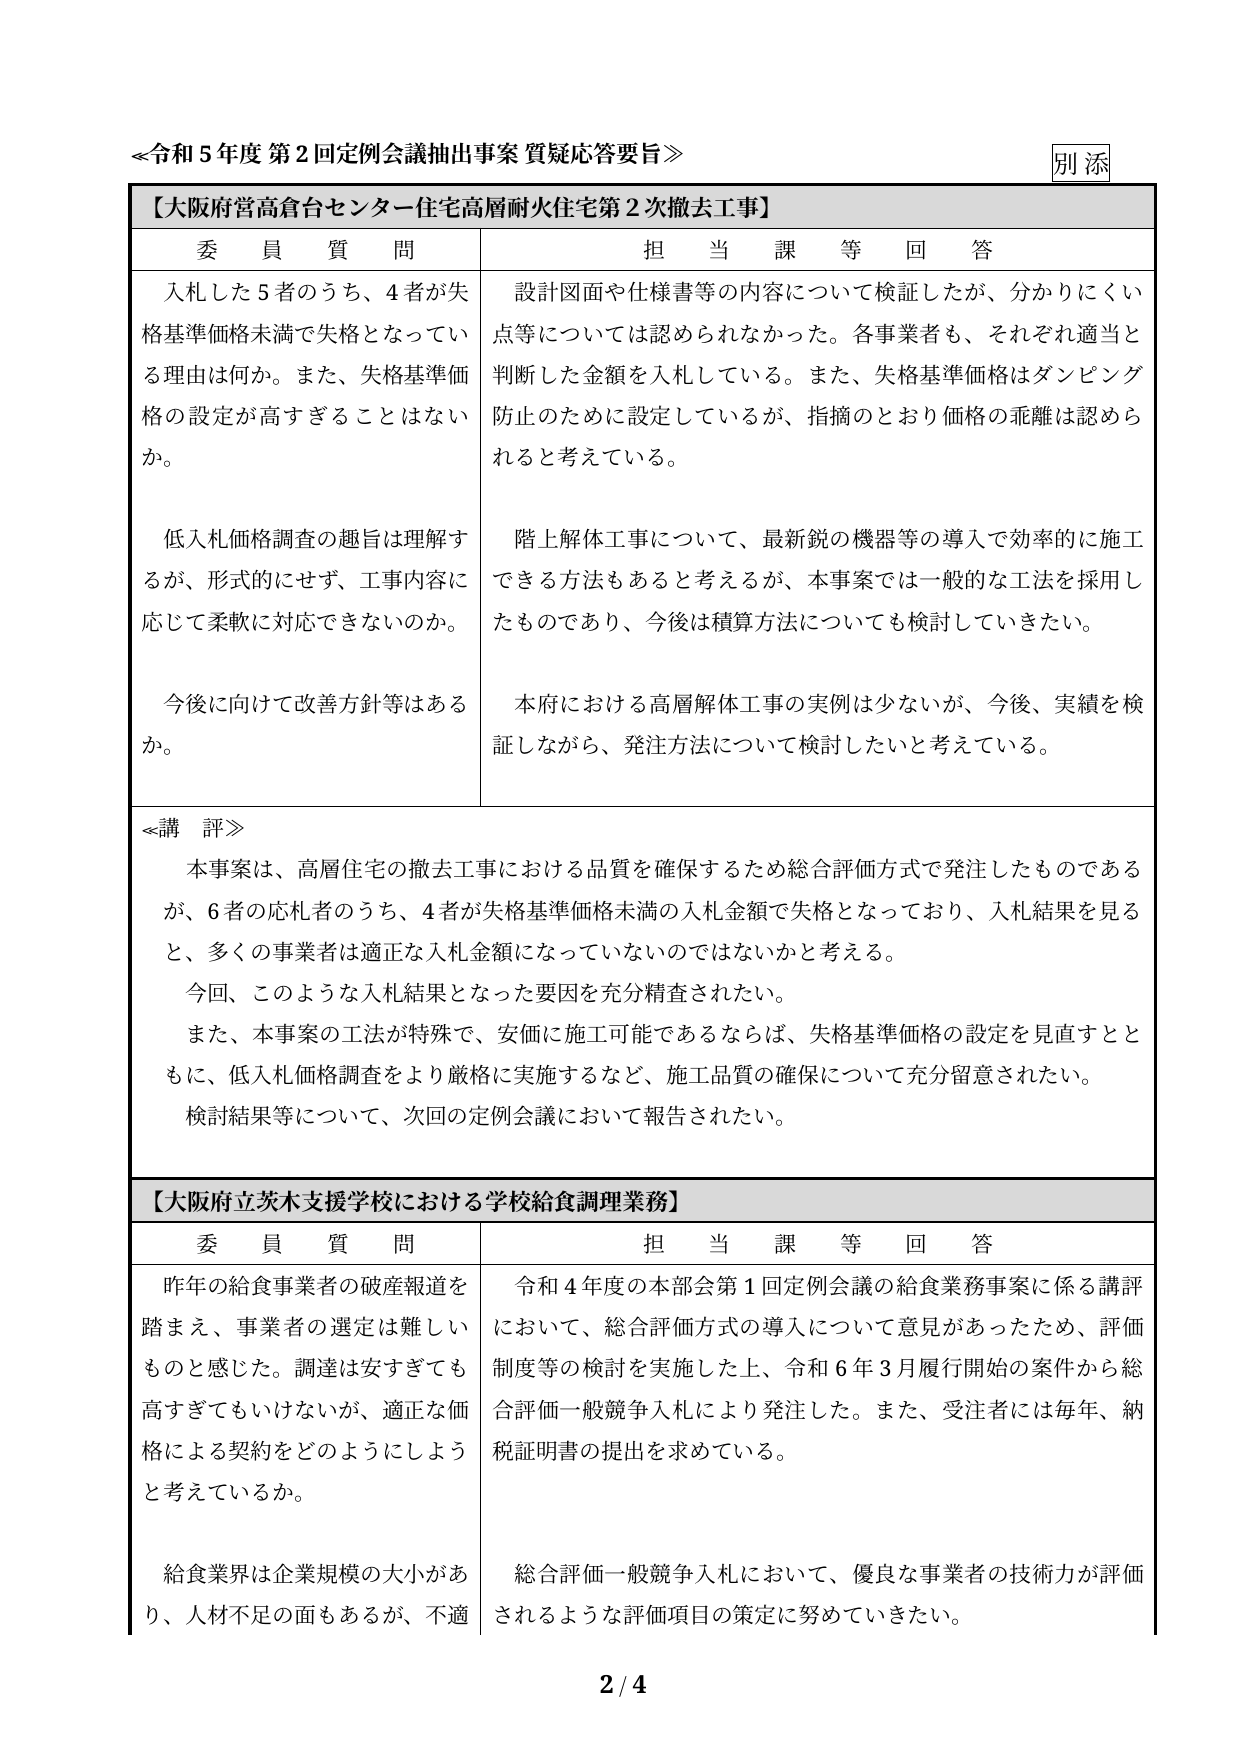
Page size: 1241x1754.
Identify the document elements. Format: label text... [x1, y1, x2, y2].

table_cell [132, 1265, 480, 1635]
table_cell 委 員 質 問 [132, 229, 480, 270]
table_cell 階上解体工事について、最新鋭の機器等の導入で効率的に施工できる方法もあると考えるが、本事案では一般的な工法を採用したものであり、今後は積算方法についても検討していきたい。 [481, 518, 1154, 682]
table_cell 低入札価格調査の趣旨は理解するが、形式的にせず、工事内容に応じて柔軟に対応できないのか。 [132, 518, 480, 682]
table_cell 担 当 課 等 回 答 [481, 1223, 1154, 1263]
table_cell ≪講 評≫ 本事案は、高層住宅の撤去工事における品質を確保するため総合評価方式で発注したものであるが、6者の応札者のうち、4者が失格基準価格未満の入札金額で失格となっており、入札結果を見ると、多くの事業者は適正な入札金額になっていないのではないかと考える。 今回、このような入札結果となった要因を充分精査されたい。 また、本事案の工法が特殊で、安価に施工可能であるならば、失格基準価格の設定を見直すとともに、低入札価格調査をより厳格に実施するなど、施工品質の確保について充分留意されたい。 検討結果等について、次回の定例会議において報告されたい。 [132, 807, 1154, 1177]
table_cell 本府における高層解体工事の実例は少ないが、今後、実績を検証しながら、発注方法について検討したいと考えている。 [481, 682, 1154, 806]
table_cell 委 員 質 問 [132, 1223, 480, 1263]
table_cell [481, 1265, 1154, 1635]
table_cell 【大阪府立茨木支援学校における学校給食調理業務】 [132, 1180, 1154, 1221]
table_cell 入札した5者のうち、4者が失格基準価格未満で失格となっている理由は何か。また、失格基準価格の設定が高すぎることはないか。 [132, 271, 480, 518]
table_cell 今後に向けて改善方針等はあるか。 [132, 682, 480, 806]
table_cell 設計図面や仕様書等の内容について検証したが、分かりにくい点等については認められなかった。各事業者も、それぞれ適当と判断した金額を入札している。また、失格基準価格はダンピング防止のために設定しているが、指摘のとおり価格の乖離は認められると考えている。 [481, 271, 1154, 518]
text 別 添 [130, 142, 1110, 183]
table_header 【大阪府営高倉台センター住宅高層耐火住宅第２次撤去工事】 [132, 186, 1154, 228]
table_cell 担 当 課 等 回 答 [481, 229, 1154, 270]
